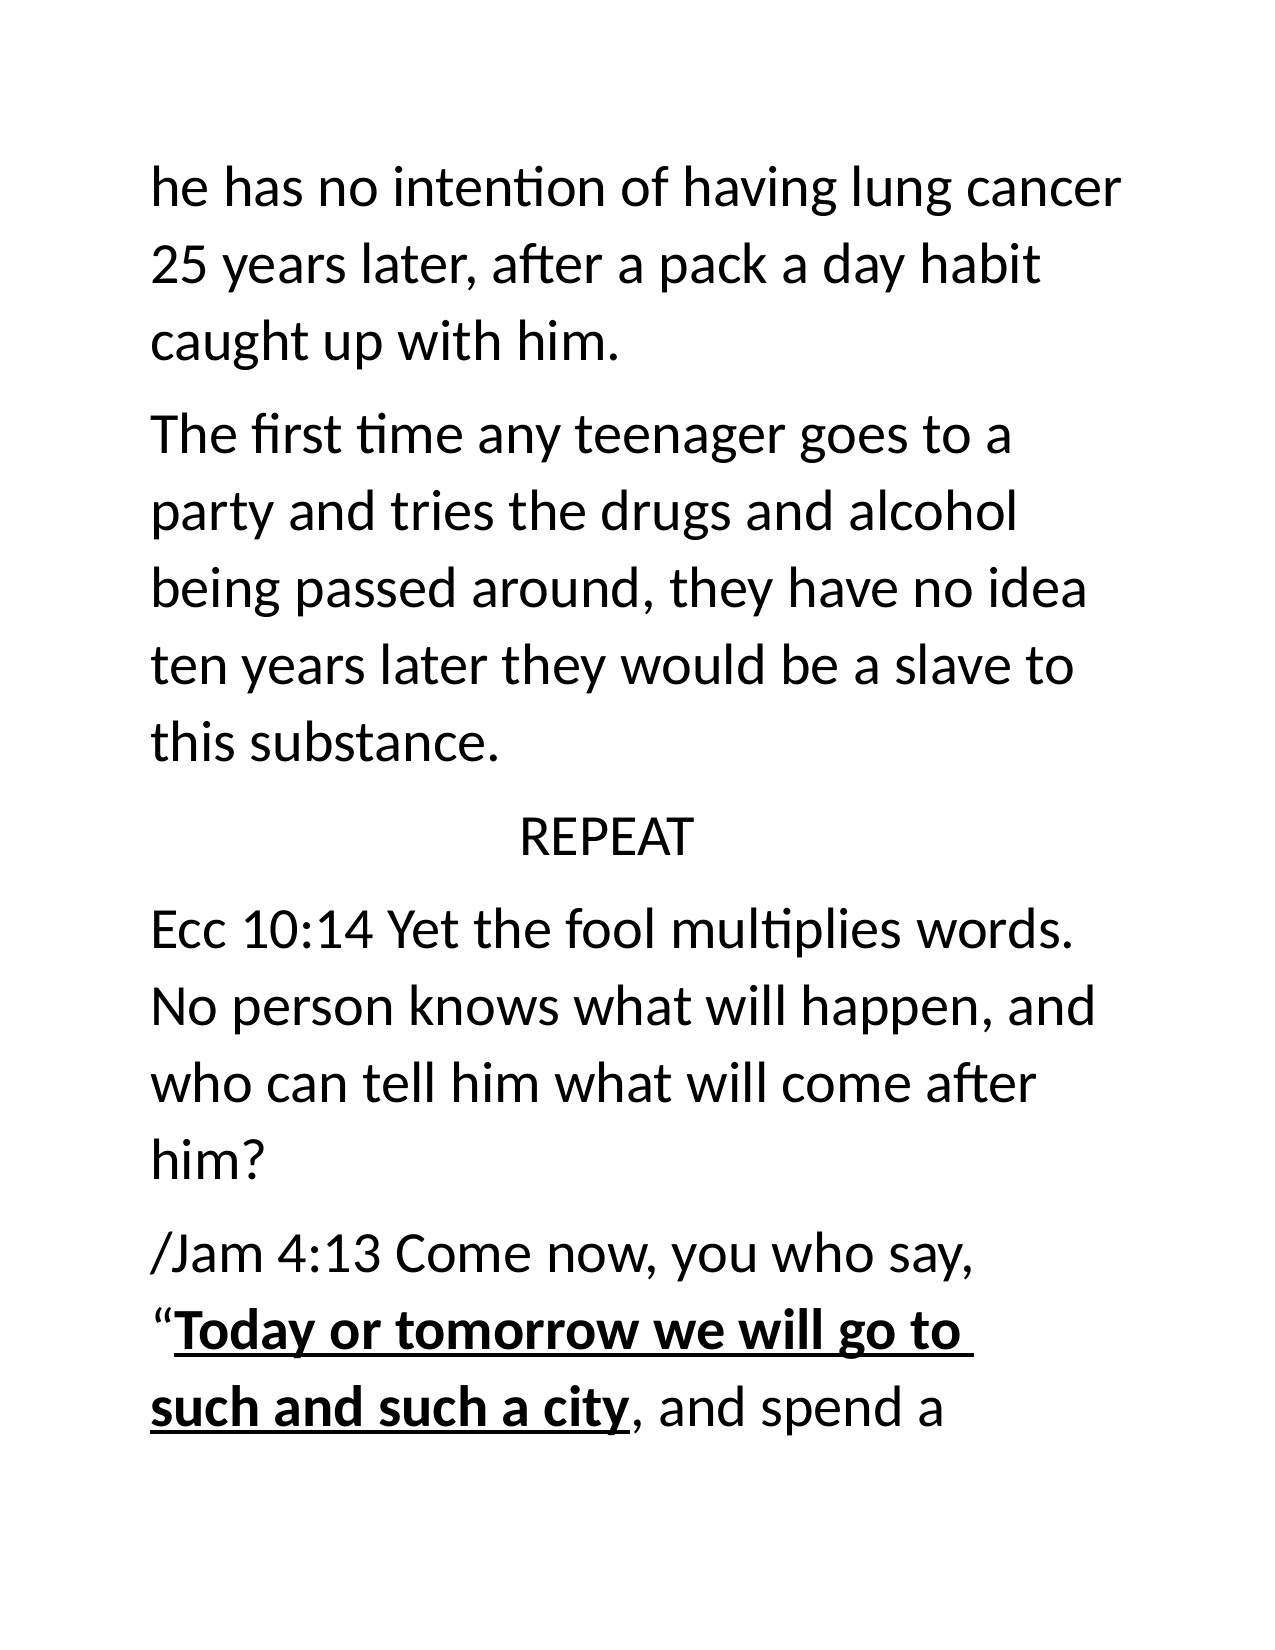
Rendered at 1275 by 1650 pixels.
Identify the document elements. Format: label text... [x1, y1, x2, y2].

text REPEAT [150, 798, 1125, 869]
text Ecc 10:14 Yet the fool multiplies words. No person knows what will happen, and who can tell him what will come after him? [150, 892, 1125, 1194]
text The first time any teenager goes to a party and tries the drugs and alcohol being passed around, they have no idea ten years later they would be a slave to this substance. [150, 397, 1125, 776]
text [150, 150, 1125, 375]
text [150, 1216, 1125, 1441]
